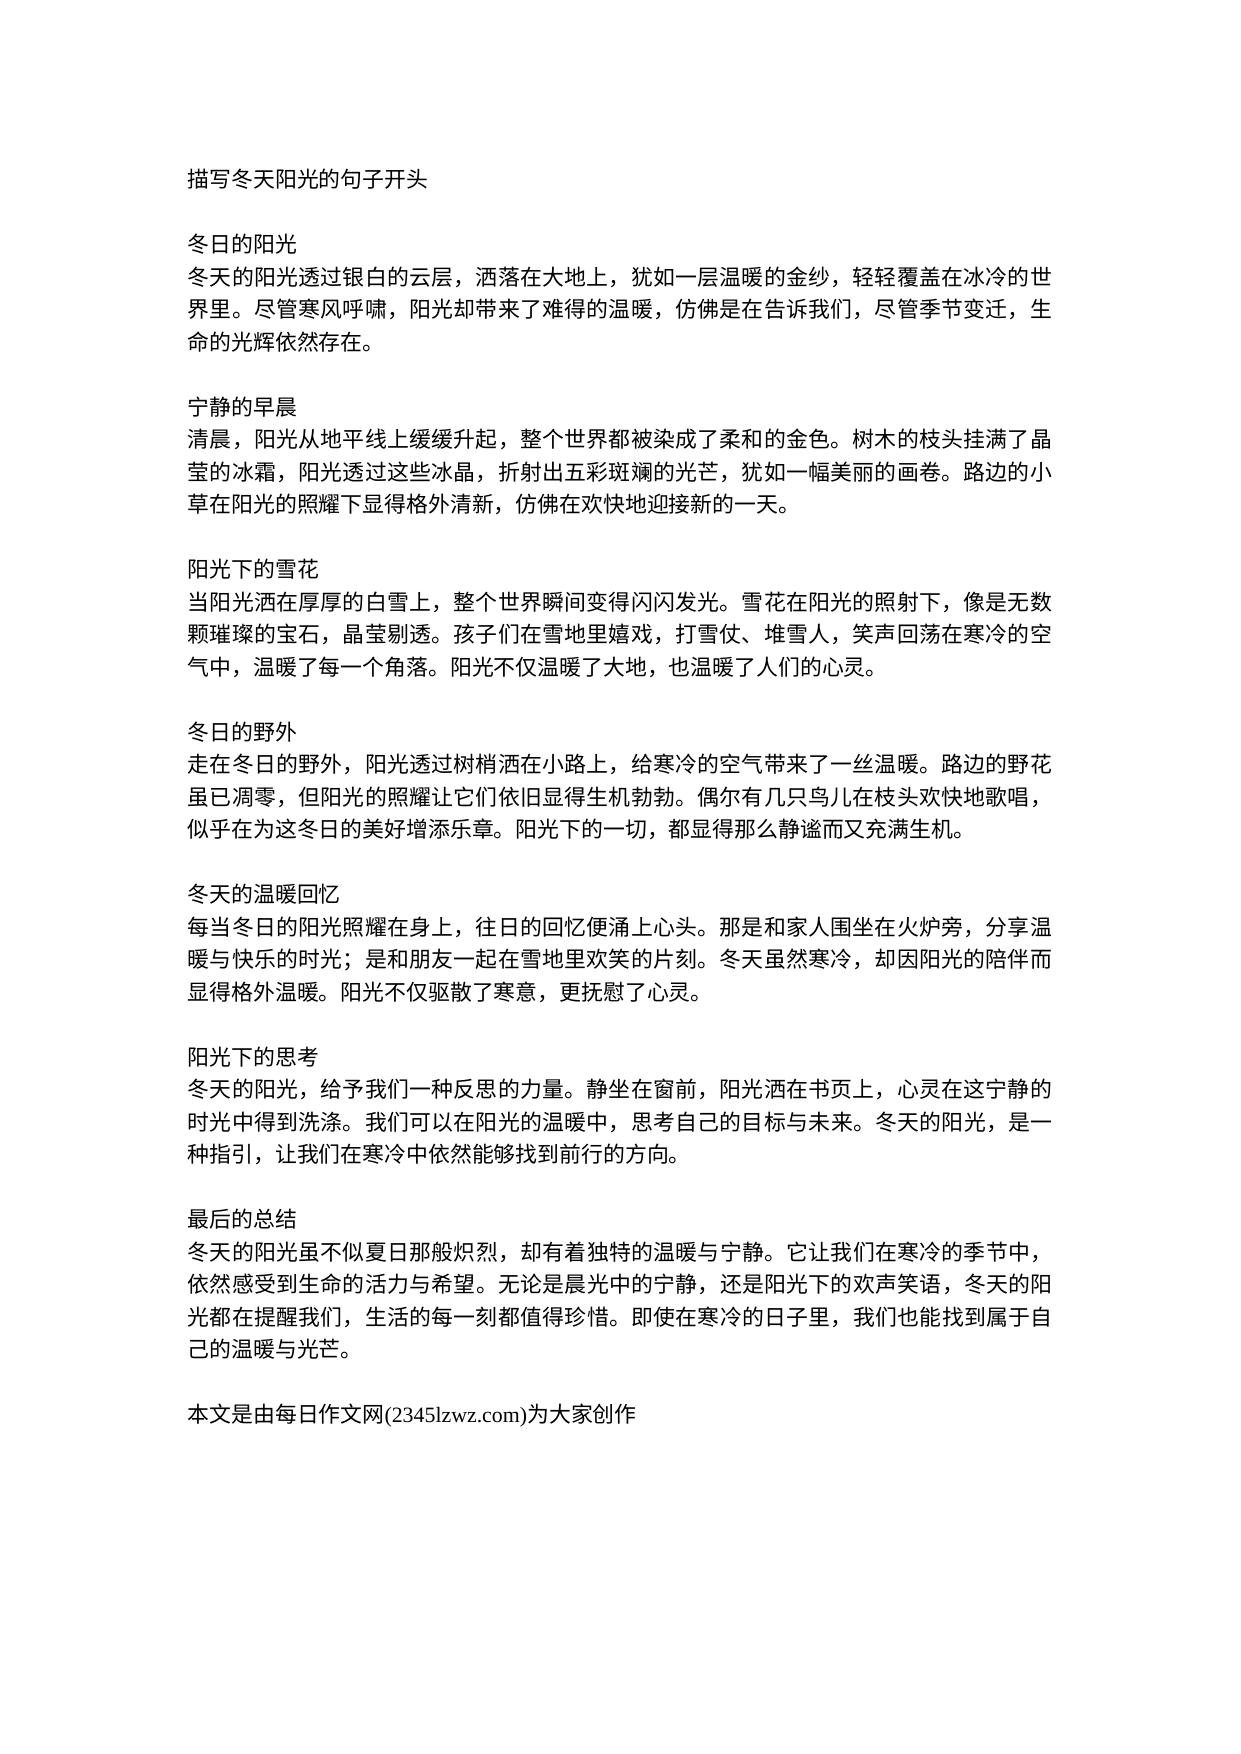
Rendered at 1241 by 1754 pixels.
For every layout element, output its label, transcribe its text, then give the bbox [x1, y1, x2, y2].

text 宁静的早晨 [187, 389, 1053, 422]
text 描写冬天阳光的句子开头 [187, 162, 1053, 194]
text 阳光下的雪花 [187, 552, 1053, 584]
text 冬天的温暖回忆 [187, 877, 1053, 909]
text 冬日的阳光 [187, 227, 1053, 259]
text 冬天的阳光，给予我们一种反思的力量。静坐在窗前，阳光洒在书页上，心灵在这宁静的时光中得到洗涤。我们可以在阳光的温暖中，思考自己的目标与未来。冬天的阳光，是一种指引，让我们在寒冷中依然能够找到前行的方向。 [187, 1072, 1053, 1169]
text 本文是由每日作文网(2345lzwz.com)为大家创作 [187, 1397, 1053, 1429]
text 冬天的阳光透过银白的云层，洒落在大地上，犹如一层温暖的金纱，轻轻覆盖在冰冷的世界里。尽管寒风呼啸，阳光却带来了难得的温暖，仿佛是在告诉我们，尽管季节变迁，生命的光辉依然存在。 [187, 259, 1053, 357]
text 阳光下的思考 [187, 1039, 1053, 1072]
text 走在冬日的野外，阳光透过树梢洒在小路上，给寒冷的空气带来了一丝温暖。路边的野花虽已凋零，但阳光的照耀让它们依旧显得生机勃勃。偶尔有几只鸟儿在枝头欢快地歌唱，似乎在为这冬日的美好增添乐章。阳光下的一切，都显得那么静谧而又充满生机。 [187, 747, 1053, 844]
text 最后的总结 [187, 1202, 1053, 1234]
text 冬日的野外 [187, 714, 1053, 747]
text 冬天的阳光虽不似夏日那般炽烈，却有着独特的温暖与宁静。它让我们在寒冷的季节中，依然感受到生命的活力与希望。无论是晨光中的宁静，还是阳光下的欢声笑语，冬天的阳光都在提醒我们，生活的每一刻都值得珍惜。即使在寒冷的日子里，我们也能找到属于自己的温暖与光芒。 [187, 1234, 1053, 1364]
text 当阳光洒在厚厚的白雪上，整个世界瞬间变得闪闪发光。雪花在阳光的照射下，像是无数颗璀璨的宝石，晶莹剔透。孩子们在雪地里嬉戏，打雪仗、堆雪人，笑声回荡在寒冷的空气中，温暖了每一个角落。阳光不仅温暖了大地，也温暖了人们的心灵。 [187, 584, 1053, 682]
text 每当冬日的阳光照耀在身上，往日的回忆便涌上心头。那是和家人围坐在火炉旁，分享温暖与快乐的时光；是和朋友一起在雪地里欢笑的片刻。冬天虽然寒冷，却因阳光的陪伴而显得格外温暖。阳光不仅驱散了寒意，更抚慰了心灵。 [187, 909, 1053, 1007]
text 清晨，阳光从地平线上缓缓升起，整个世界都被染成了柔和的金色。树木的枝头挂满了晶莹的冰霜，阳光透过这些冰晶，折射出五彩斑斓的光芒，犹如一幅美丽的画卷。路边的小草在阳光的照耀下显得格外清新，仿佛在欢快地迎接新的一天。 [187, 422, 1053, 519]
